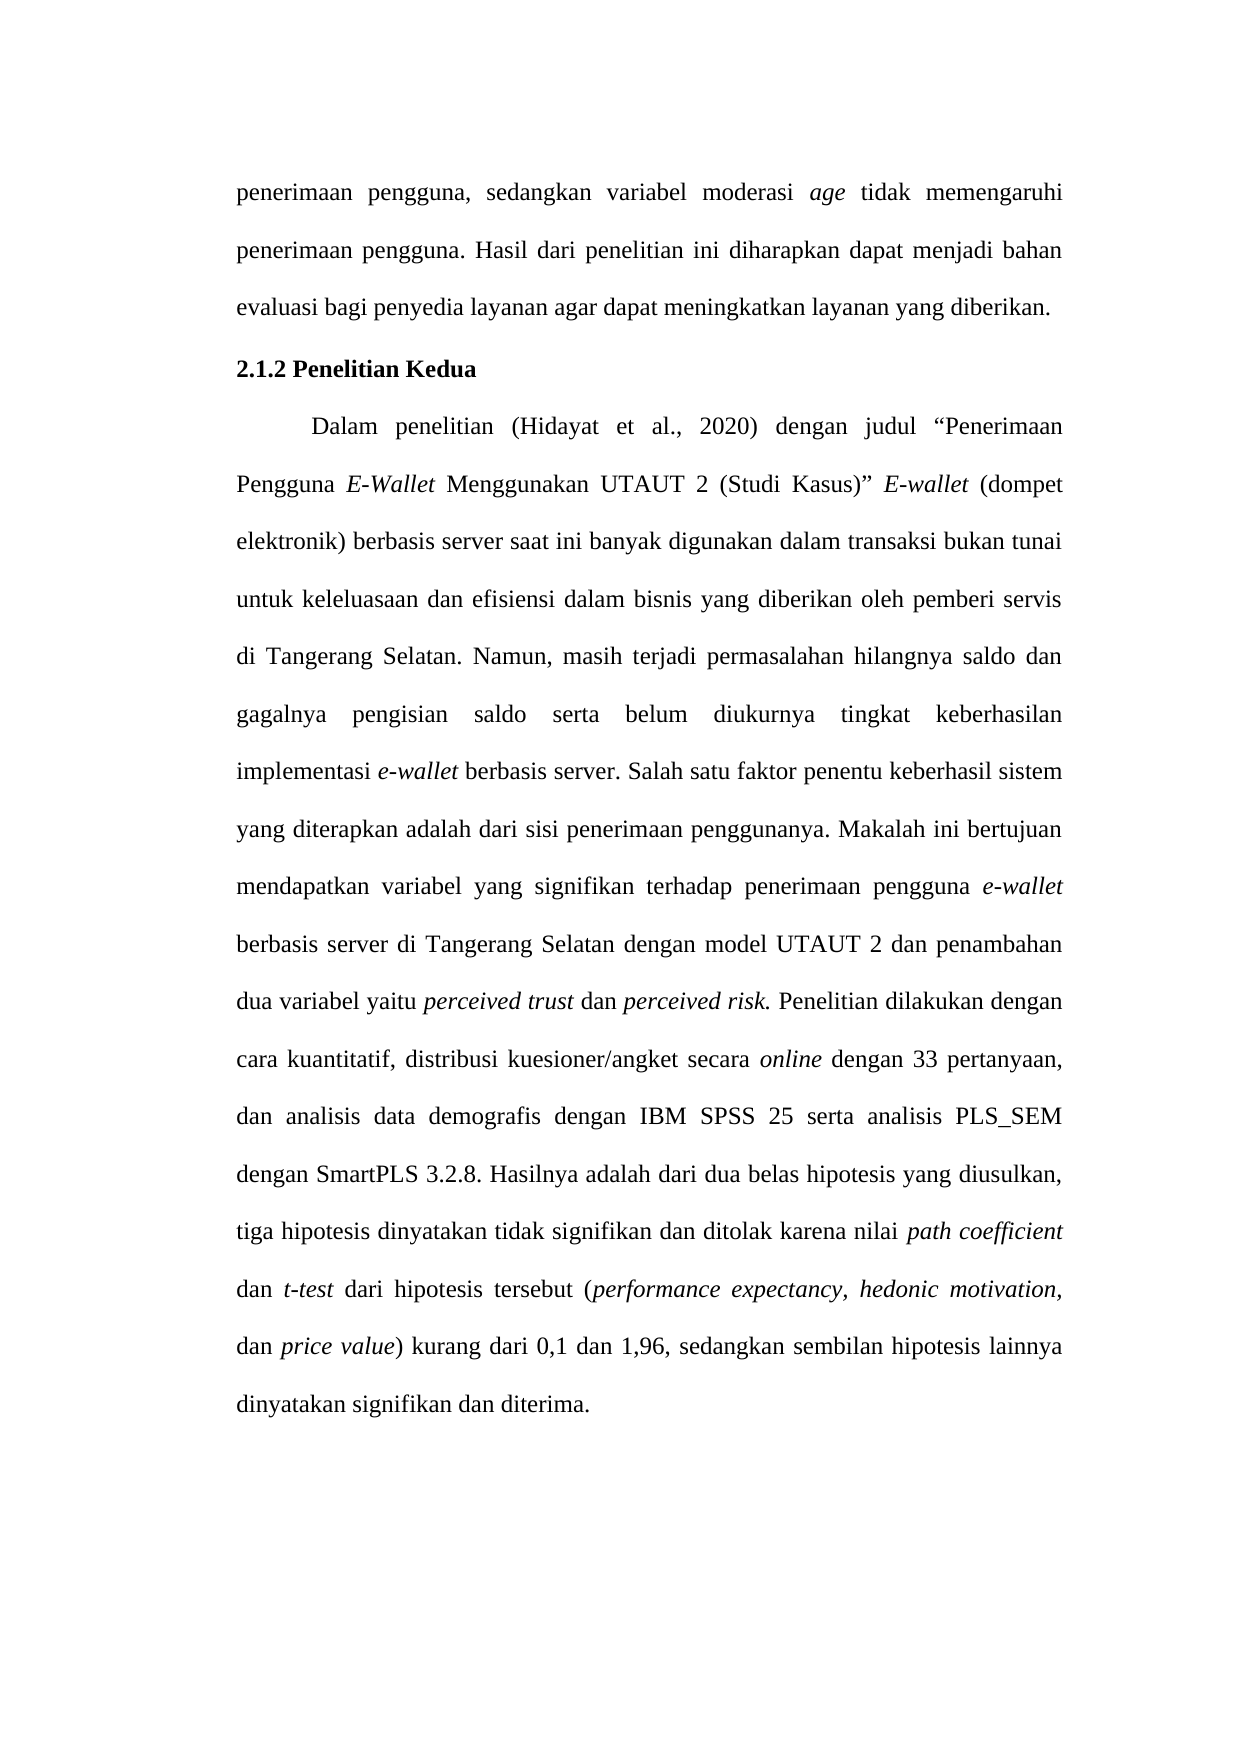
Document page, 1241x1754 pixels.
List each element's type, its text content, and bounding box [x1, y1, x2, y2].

subtitle 2.1.2 Penelitian Kedua [236, 354, 1063, 383]
text Dalam penelitian (Hidayat et al., 2020) dengan judul “Penerimaan Pengguna E-Wallet Menggunakan UTAUT 2 (Studi Kasus)” E-wallet (dompet elektronik) berbasis server saat ini banyak digunakan dalam transaksi bukan tunai untuk keleluasaan dan efisiensi dalam bisnis yang diberikan oleh pemberi servis di Tangerang Selatan. Namun, masih terjadi permasalahan hilangnya saldo dan gagalnya pengisian saldo serta belum diukurnya tingkat keberhasilan implementasi e-wallet berbasis server. Salah satu faktor penentu keberhasil sistem yang diterapkan adalah dari sisi penerimaan penggunanya. Makalah ini bertujuan mendapatkan variabel yang signifikan terhadap penerimaan pengguna e-wallet berbasis server di Tangerang Selatan dengan model UTAUT 2 dan penambahan dua variabel yaitu perceived trust dan perceived risk. Penelitian dilakukan dengan cara kuantitatif, distribusi kuesioner/angket secara online dengan 33 pertanyaan, dan analisis data demografis dengan IBM SPSS 25 serta analisis PLS_SEM dengan SmartPLS 3.2.8. Hasilnya adalah dari dua belas hipotesis yang diusulkan, tiga hipotesis dinyatakan tidak signifikan dan ditolak karena nilai path coefficient dan t-test dari hipotesis tersebut (performance expectancy, hedonic motivation, dan price value) kurang dari 0,1 dan 1,96, sedangkan sembilan hipotesis lainnya dinyatakan signifikan dan diterima. [236, 411, 1063, 1418]
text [236, 177, 1063, 321]
